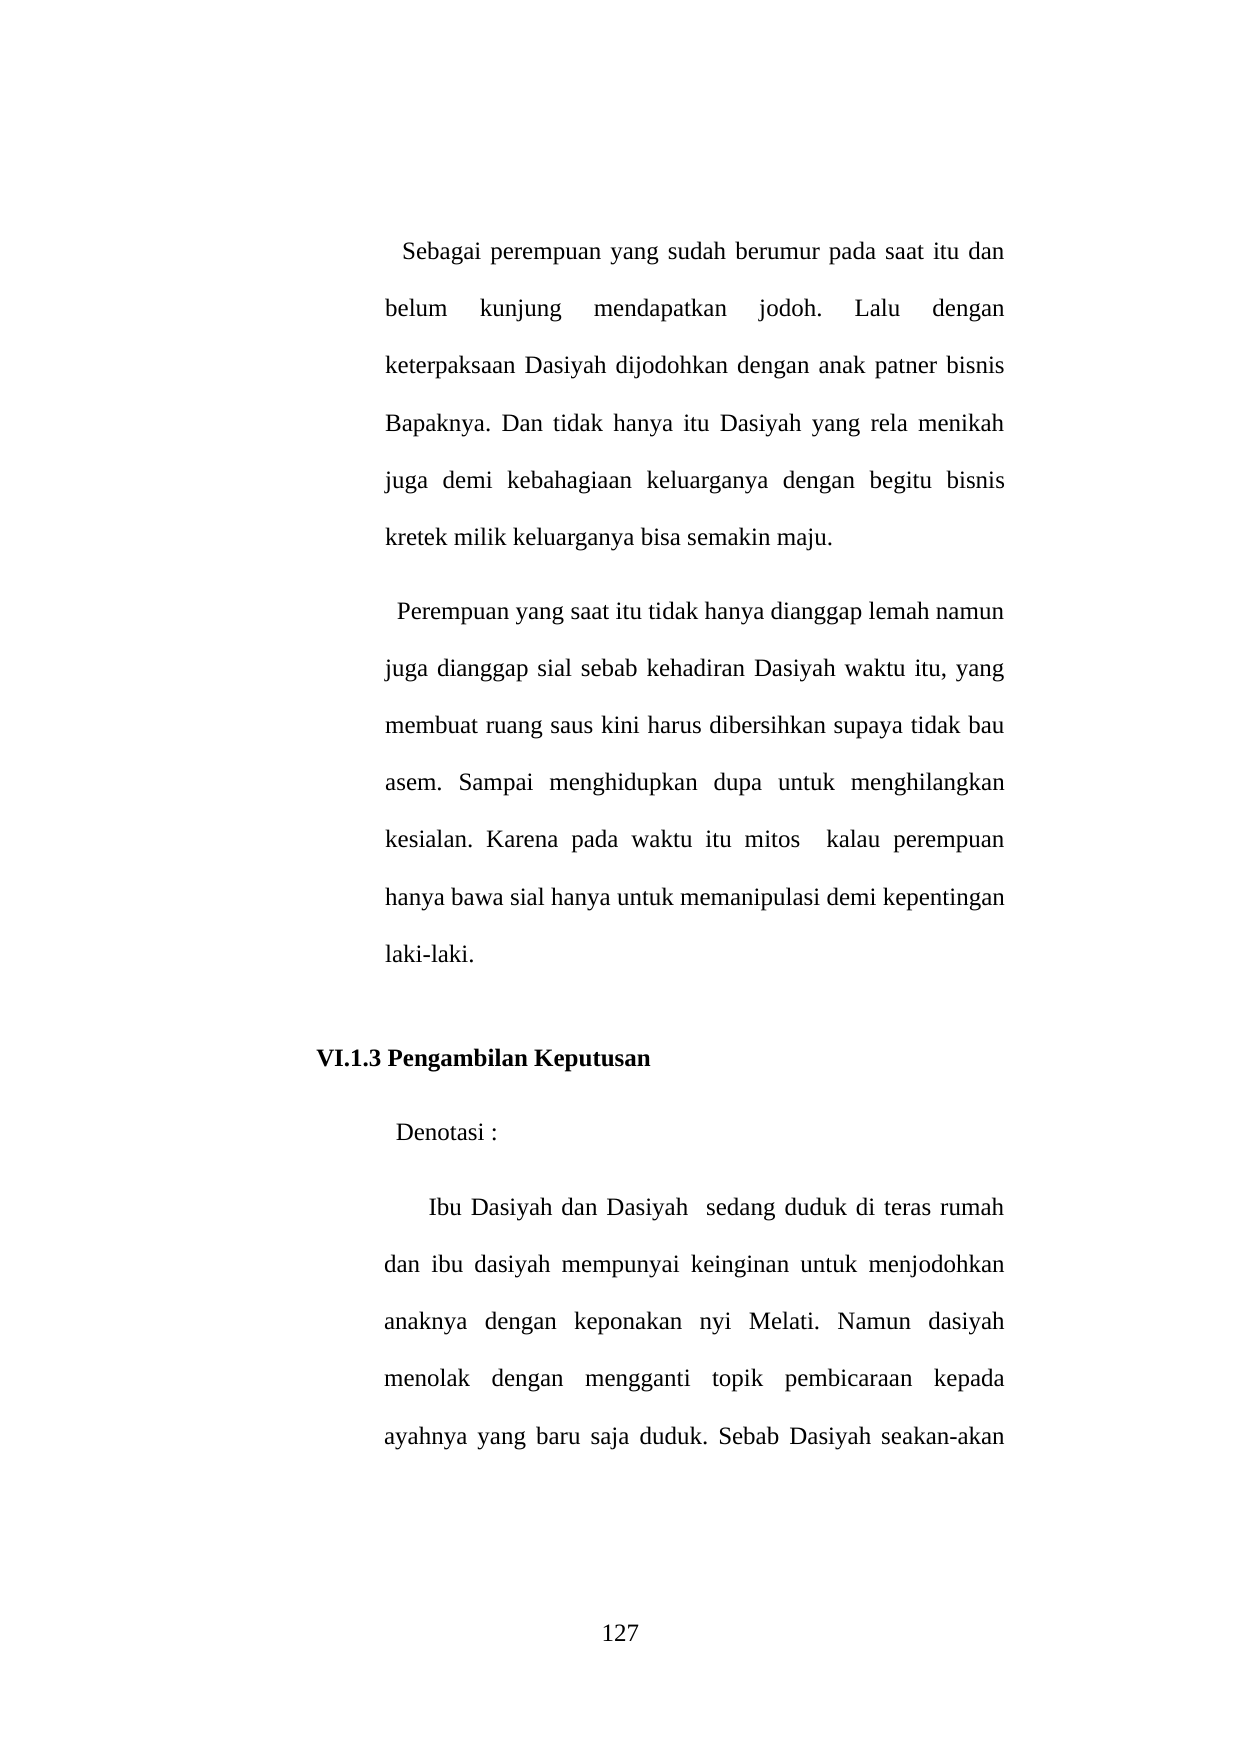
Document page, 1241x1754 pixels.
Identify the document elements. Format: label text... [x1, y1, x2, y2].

text Perempuan yang saat itu tidak hanya dianggap lemah namun juga dianggap sial sebab kehadiran Dasiyah waktu itu, yang membuat ruang saus kini harus dibersihkan supaya tidak bau asem. Sampai menghidupkan dupa untuk menghilangkan kesialan. Karena pada waktu itu mitos kalau perempuan hanya bawa sial hanya untuk memanipulasi demi kepentingan laki-laki. [384, 596, 1005, 968]
subtitle VI.1.3 Pengambilan Keputusan [235, 1043, 1017, 1072]
text Denotasi : [235, 1117, 1017, 1146]
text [384, 1192, 1005, 1449]
text Sebagai perempuan yang sudah berumur pada saat itu dan belum kunjung mendapatkan jodoh. Lalu dengan keterpaksaan Dasiyah dijodohkan dengan anak patner bisnis Bapaknya. Dan tidak hanya itu Dasiyah yang rela menikah juga demi kebahagiaan keluarganya dengan begitu bisnis kretek milik keluarganya bisa semakin maju. [384, 236, 1005, 551]
